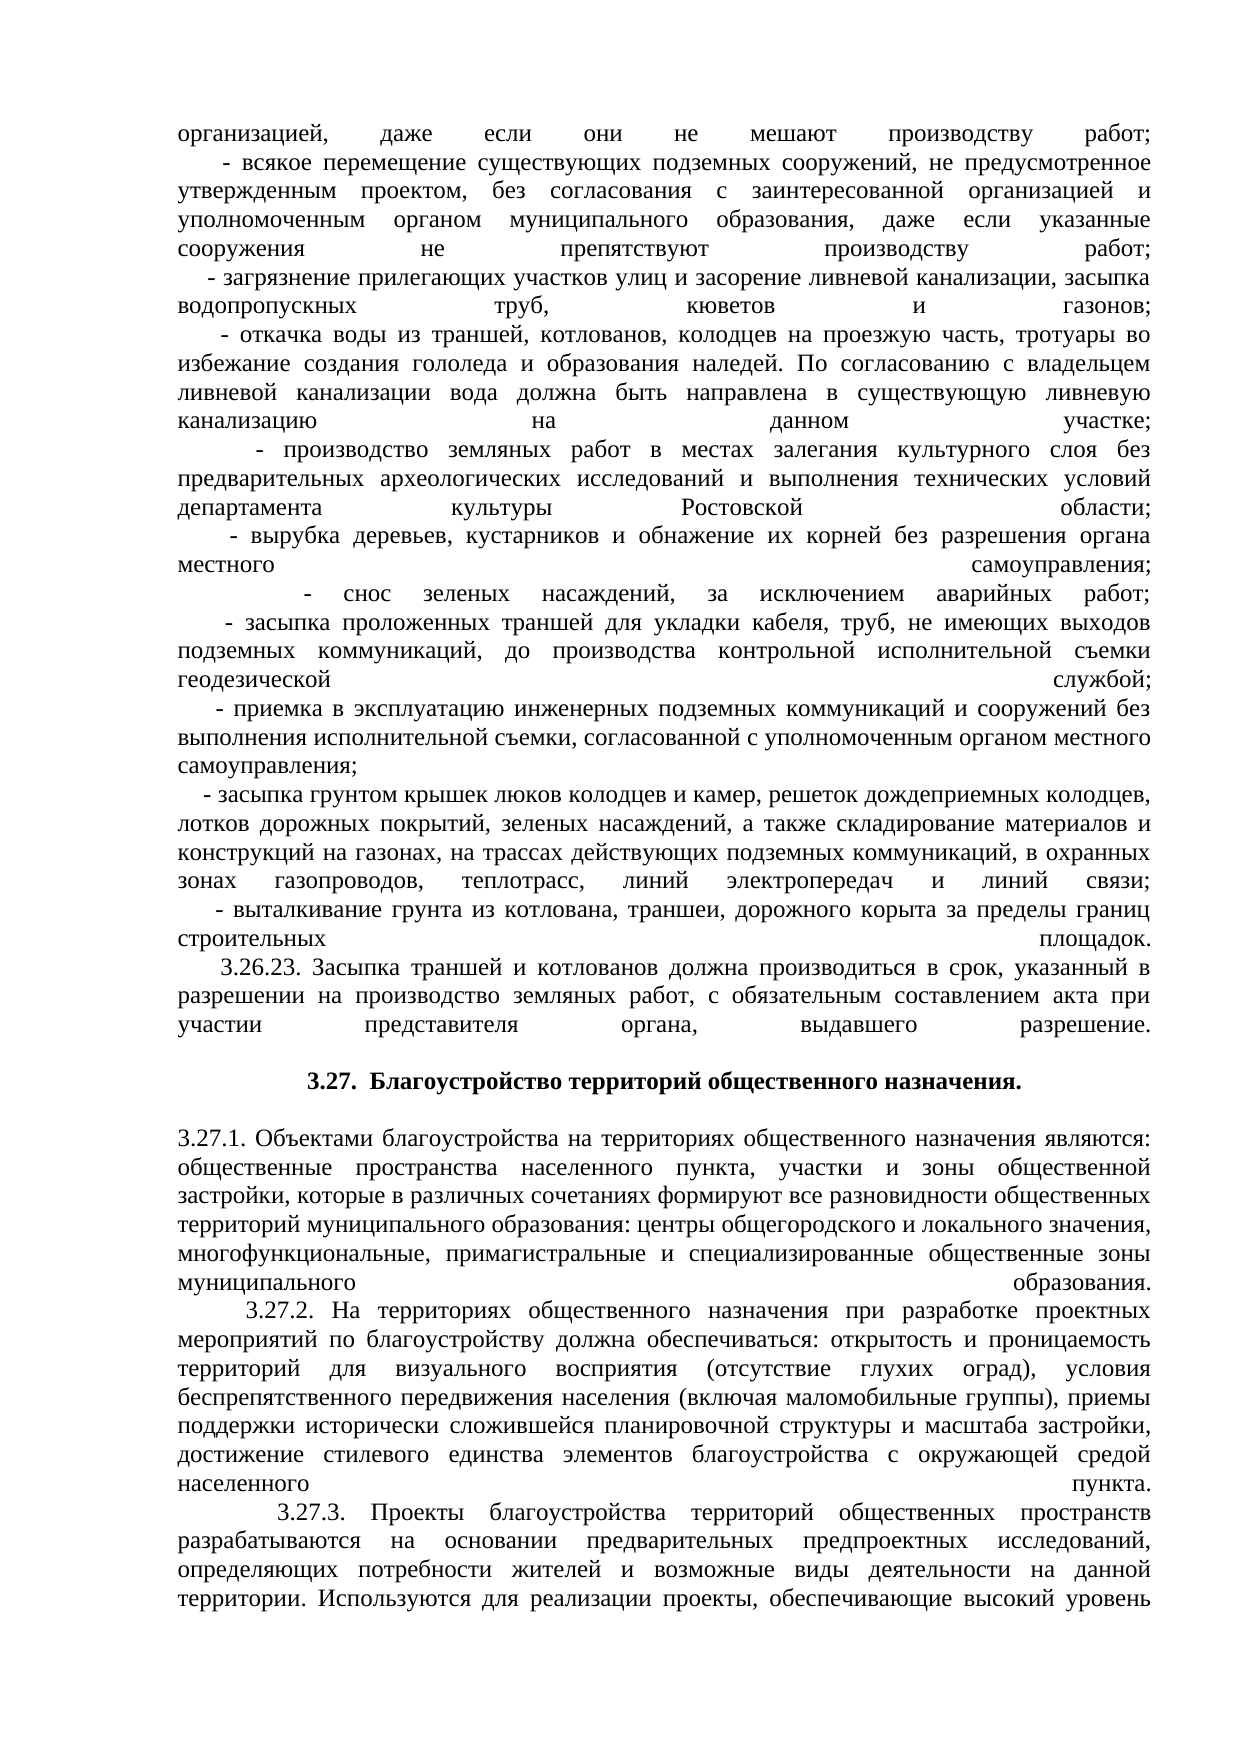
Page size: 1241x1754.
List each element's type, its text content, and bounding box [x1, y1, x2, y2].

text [177, 118, 1152, 1066]
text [177, 1123, 1152, 1612]
text 3.27. Благоустройство территорий общественного назначения. [177, 1066, 1152, 1123]
